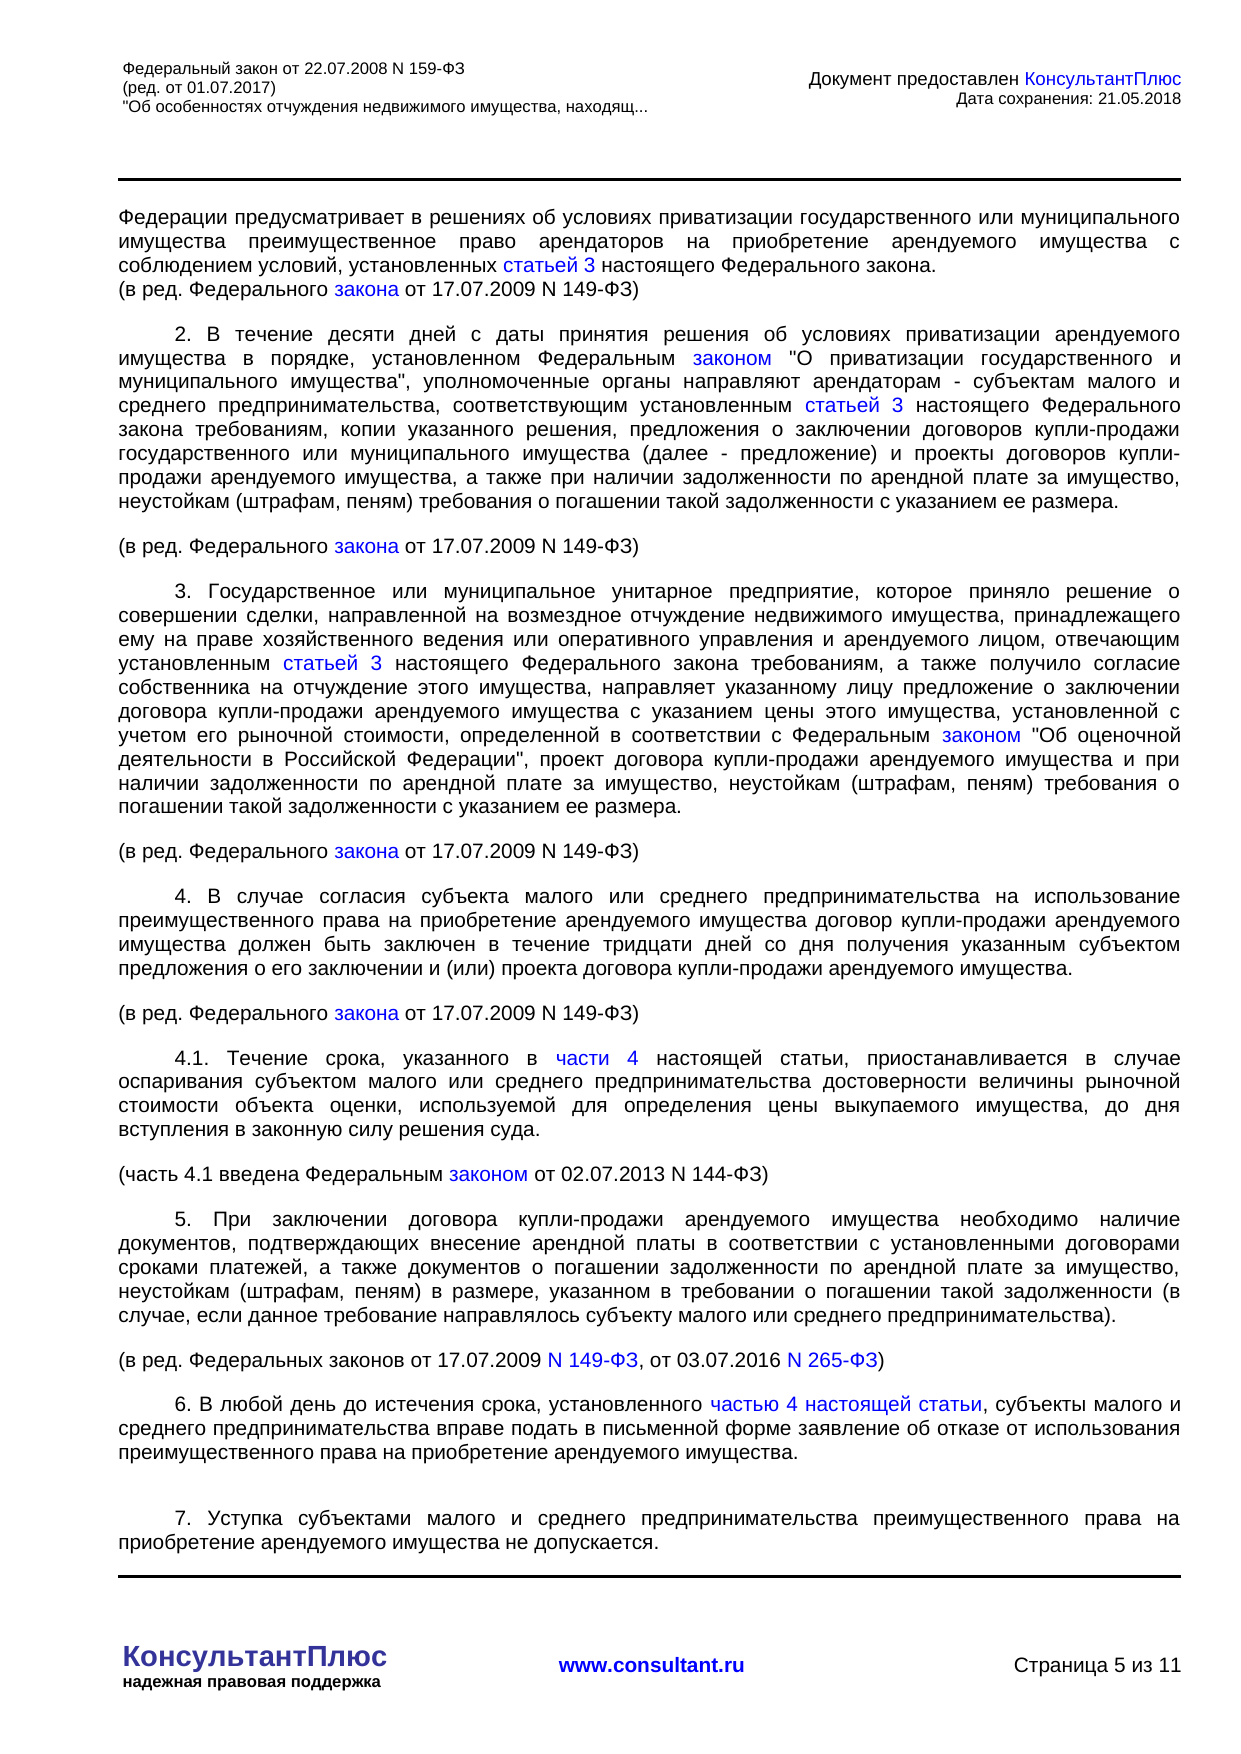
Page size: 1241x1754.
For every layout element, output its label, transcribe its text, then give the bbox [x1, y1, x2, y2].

text (в ред. Федерального закона от 17.07.2009 N 149-ФЗ) [118, 839, 1181, 863]
text 3. Государственное или муниципальное унитарное предприятие, которое приняло решение о совершении сделки, направленной на возмездное отчуждение недвижимого имущества, принадлежащего ему на праве хозяйственного ведения или оперативного управления и арендуемого лицом, отвечающим установленным статьей 3 настоящего Федерального закона требованиям, а также получило согласие собственника на отчуждение этого имущества, направляет указанному лицу предложение о заключении договора купли-продажи арендуемого имущества с указанием цены этого имущества, установленной с учетом его рыночной стоимости, определенной в соответствии с Федеральным законом "Об оценочной деятельности в Российской Федерации", проект договора купли-продажи арендуемого имущества и при наличии задолженности по арендной плате за имущество, неустойкам (штрафам, пеням) требования о погашении такой задолженности с указанием ее размера. [118, 579, 1181, 818]
text 6. В любой день до истечения срока, установленного частью 4 настоящей статьи, субъекты малого и среднего предпринимательства вправе подать в письменной форме заявление об отказе от использования преимущественного права на приобретение арендуемого имущества. [118, 1392, 1181, 1464]
text 4. В случае согласия субъекта малого или среднего предпринимательства на использование преимущественного права на приобретение арендуемого имущества договор купли-продажи арендуемого имущества должен быть заключен в течение тридцати дней со дня получения указанным субъектом предложения о его заключении и (или) проекта договора купли-продажи арендуемого имущества. [118, 884, 1181, 980]
text (в ред. Федерального закона от 17.07.2009 N 149-ФЗ) [118, 277, 1181, 301]
text 2. В течение десяти дней с даты принятия решения об условиях приватизации арендуемого имущества в порядке, установленном Федеральным законом "О приватизации государственного и муниципального имущества", уполномоченные органы направляют арендаторам - субъектам малого и среднего предпринимательства, соответствующим установленным статьей 3 настоящего Федерального закона требованиям, копии указанного решения, предложения о заключении договоров купли-продажи государственного или муниципального имущества (далее - предложение) и проекты договоров купли-продажи арендуемого имущества, а также при наличии задолженности по арендной плате за имущество, неустойкам (штрафам, пеням) требования о погашении такой задолженности с указанием ее размера. [118, 321, 1181, 513]
text (в ред. Федеральных законов от 17.07.2009 N 149-ФЗ, от 03.07.2016 N 265-ФЗ) [118, 1347, 1181, 1371]
text (часть 4.1 введена Федеральным законом от 02.07.2013 N 144-ФЗ) [118, 1162, 1181, 1186]
text (в ред. Федерального закона от 17.07.2009 N 149-ФЗ) [118, 1001, 1181, 1024]
text 7. Уступка субъектами малого и среднего предпринимательства преимущественного права на приобретение арендуемого имущества не допускается. [118, 1506, 1181, 1554]
text (в ред. Федерального закона от 17.07.2009 N 149-ФЗ) [118, 534, 1181, 558]
text 5. При заключении договора купли-продажи арендуемого имущества необходимо наличие документов, подтверждающих внесение арендной платы в соответствии с установленными договорами сроками платежей, а также документов о погашении задолженности по арендной плате за имущество, неустойкам (штрафам, пеням) в размере, указанном в требовании о погашении такой задолженности (в случае, если данное требование направлялось субъекту малого или среднего предпринимательства). [118, 1207, 1181, 1327]
text 4.1. Течение срока, указанного в части 4 настоящей статьи, приостанавливается в случае оспаривания субъектом малого или среднего предпринимательства достоверности величины рыночной стоимости объекта оценки, используемой для определения цены выкупаемого имущества, до дня вступления в законную силу решения суда. [118, 1045, 1181, 1141]
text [118, 205, 1181, 277]
